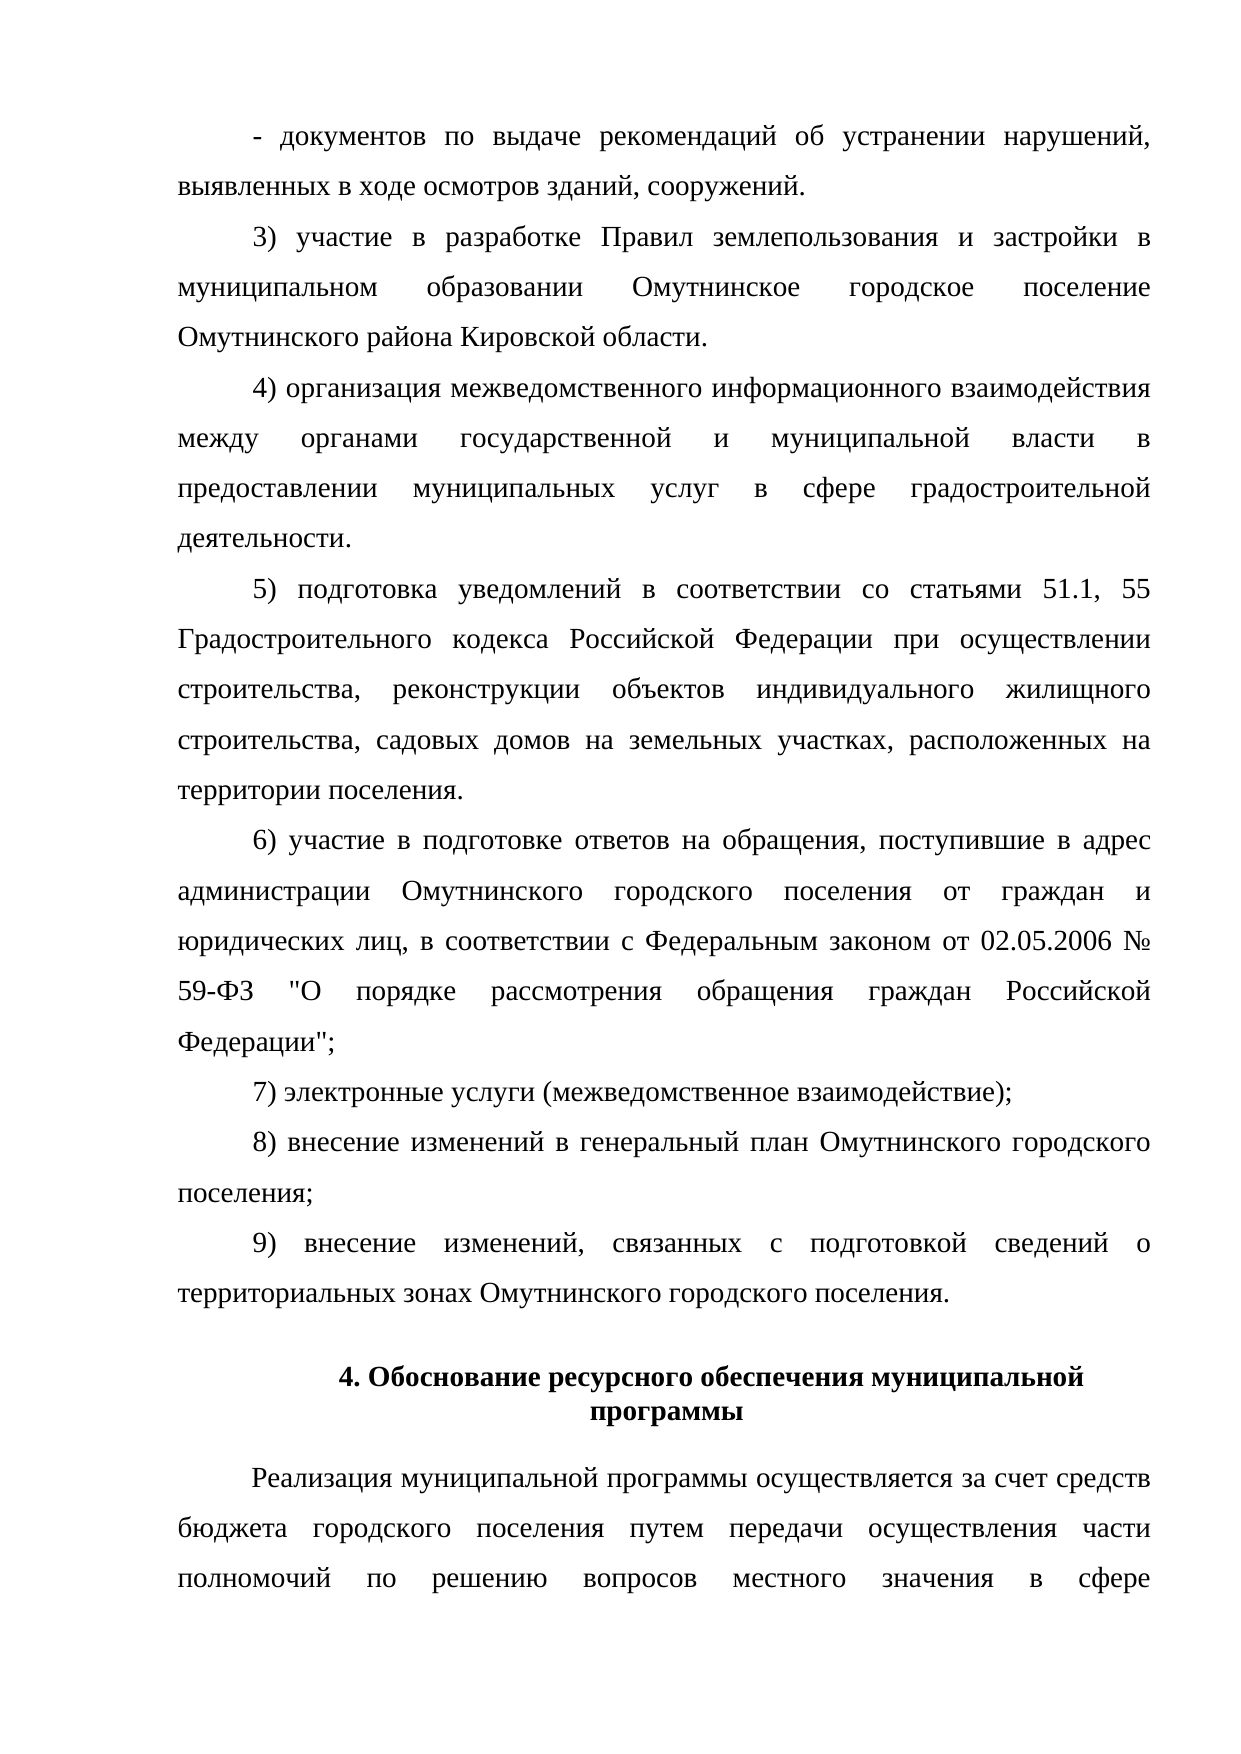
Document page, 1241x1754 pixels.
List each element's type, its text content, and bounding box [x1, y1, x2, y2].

text 9) внесение изменений, связанных с подготовкой сведений о территориальных зонах Омутнинского городского поселения. [177, 1225, 1152, 1309]
text 8) внесение изменений в генеральный план Омутнинского городского поселения; [177, 1124, 1152, 1208]
text 5) подготовка уведомлений в соответствии со статьями 51.1, 55 Градостроительного кодекса Российской Федерации при осуществлении строительства, реконструкции объектов индивидуального жилищного строительства, садовых домов на земельных участках, расположенных на территории поселения. [177, 571, 1152, 806]
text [177, 1460, 1152, 1594]
text 7) электронные услуги (межведомственное взаимодействие); [177, 1074, 1152, 1108]
text 4. Обоснование ресурсного обеспечения муниципальной программы [181, 1359, 1152, 1426]
text 3) участие в разработке Правил землепользования и застройки в муниципальном образовании Омутнинское городское поселение Омутнинского района Кировской области. [177, 219, 1152, 353]
text 4) организация межведомственного информационного взаимодействия между органами государственной и муниципальной власти в предоставлении муниципальных услуг в сфере градостроительной деятельности. [177, 370, 1152, 554]
text - документов по выдаче рекомендаций об устранении нарушений, выявленных в ходе осмотров зданий, сооружений. [177, 118, 1152, 202]
text 6) участие в подготовке ответов на обращения, поступившие в адрес администрации Омутнинского городского поселения от граждан и юридических лиц, в соответствии с Федеральным законом от 02.05.2006 № 59-ФЗ "О порядке рассмотрения обращения граждан Российской Федерации"; [177, 822, 1152, 1057]
